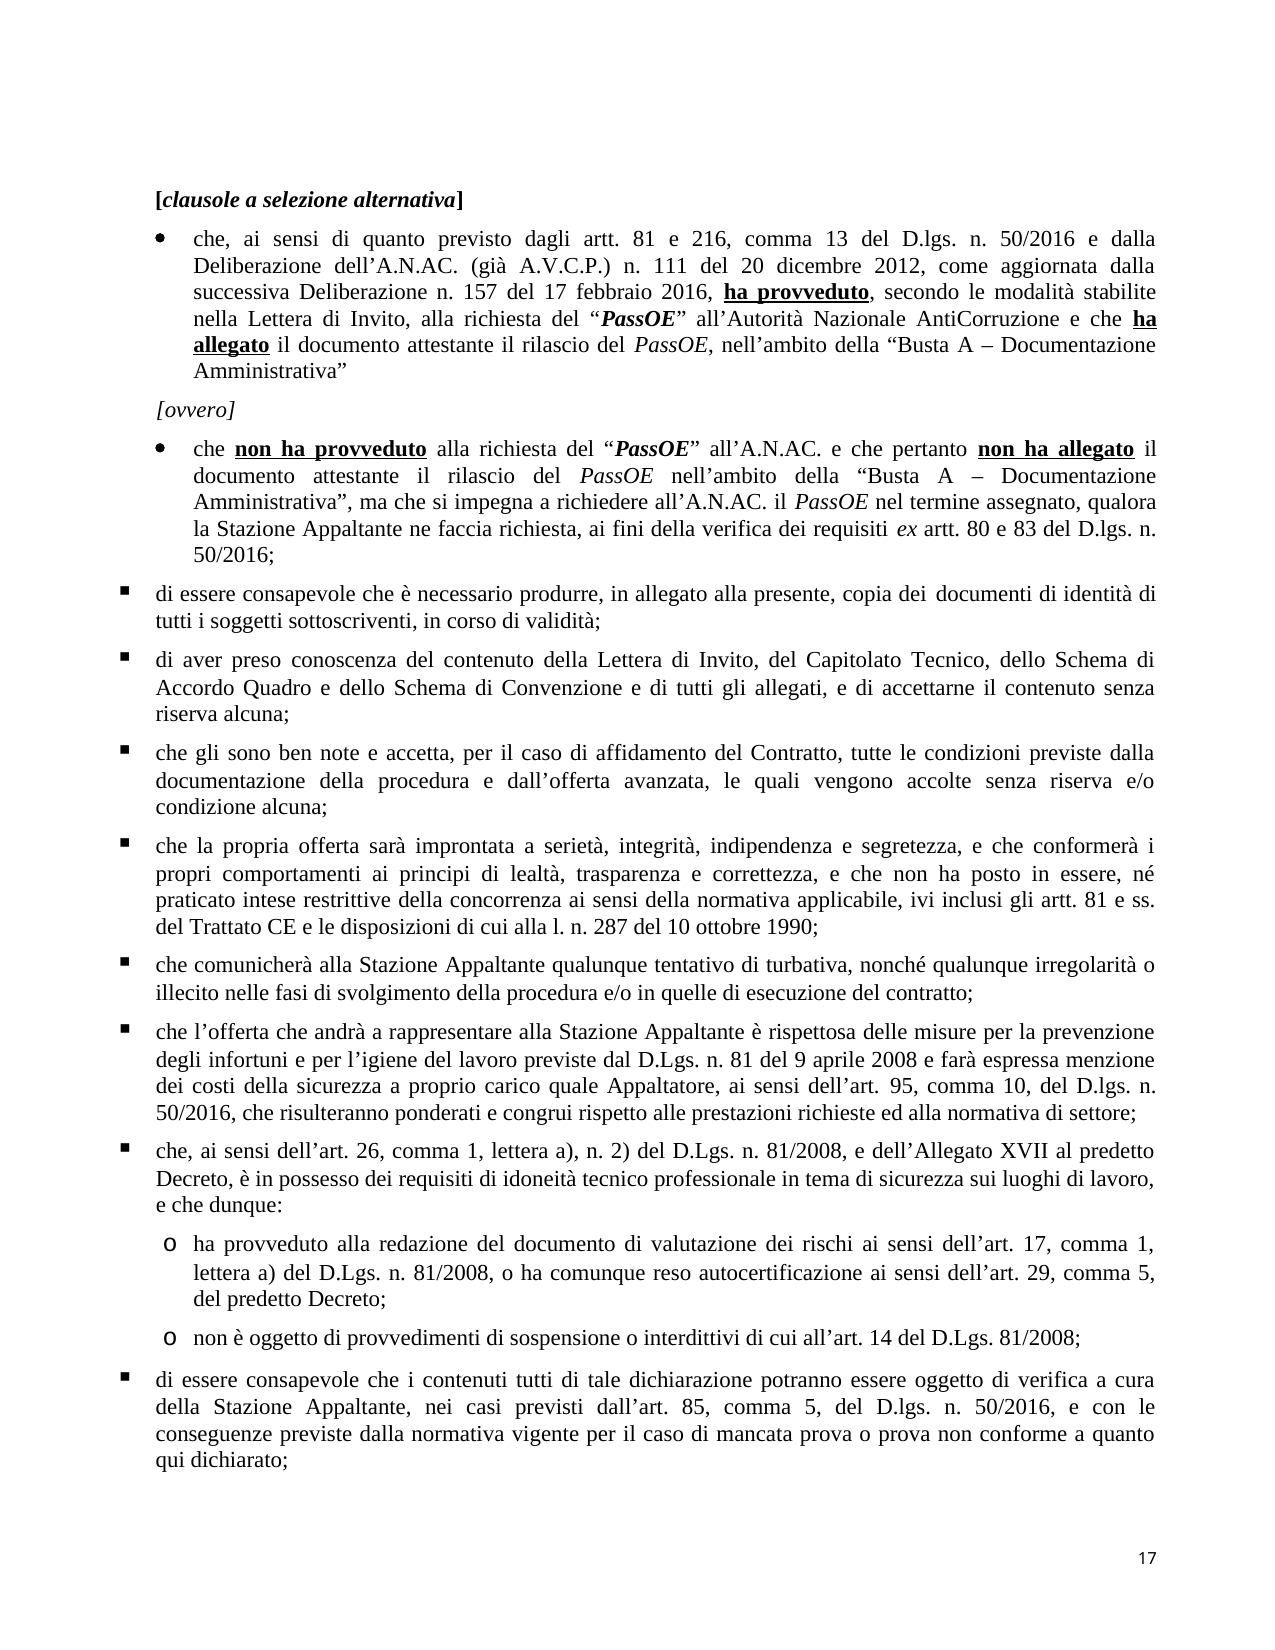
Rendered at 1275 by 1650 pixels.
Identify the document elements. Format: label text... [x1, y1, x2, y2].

text [clausole a selezione alternativa] [118, 186, 1157, 213]
list di aver preso conoscenza del contenuto della Lettera di Invito, del Capitolato Tecnico, dello Schema di Accordo Quadro e dello Schema di Convenzione e di tutti gli allegati, e di accettarne il contenuto senza riserva alcuna; [118, 646, 1157, 727]
list che, ai sensi dell’art. 26, comma 1, lettera a), n. 2) del D.Lgs. n. 81/2008, e dell’Allegato XVII al predetto Decreto, è in possesso dei requisiti di idoneità tecnico professionale in tema di sicurezza sui luoghi di lavoro, e che dunque: [118, 1137, 1157, 1218]
list ha provveduto alla redazione del documento di valutazione dei rischi ai sensi dell’art. 17, comma 1, lettera a) del D.Lgs. n. 81/2008, o ha comunque reso autocertificazione ai sensi dell’art. 29, comma 5, del predetto Decreto; [162, 1230, 1157, 1312]
list che comunicherà alla Stazione Appaltante qualunque tentativo di turbativa, nonché qualunque irregolarità o illecito nelle fasi di svolgimento della procedura e/o in quelle di esecuzione del contratto; [118, 952, 1157, 1006]
list che l’offerta che andrà a rappresentare alla Stazione Appaltante è rispettosa delle misure per la prevenzione degli infortuni e per l’igiene del lavoro previste dal D.Lgs. n. 81 del 9 aprile 2008 e farà espressa menzione dei costi della sicurezza a proprio carico quale Appaltatore, ai sensi dell’art. 95, comma 10, del D.lgs. n. 50/2016, che risulteranno ponderati e congrui rispetto alle prestazioni richieste ed alla normativa di settore; [118, 1018, 1157, 1125]
list che gli sono ben note e accetta, per il caso di affidamento del Contratto, tutte le condizioni previste dalla documentazione della procedura e dall’offerta avanzata, le quali vengono accolte senza riserva e/o condizione alcuna; [118, 739, 1157, 820]
list che non ha provveduto alla richiesta del “PassOE” all’A.N.AC. e che pertanto non ha allegato il documento attestante il rilascio del PassOE nell’ambito della “Busta A – Documentazione Amministrativa”, ma che si impegna a richiedere all’A.N.AC. il PassOE nel termine assegnato, qualora la Stazione Appaltante ne faccia richiesta, ai fini della verifica dei requisiti ex artt. 80 e 83 del D.lgs. n. 50/2016; [156, 435, 1157, 567]
list che, ai sensi di quanto previsto dagli artt. 81 e 216, comma 13 del D.lgs. n. 50/2016 e dalla Deliberazione dell’A.N.AC. (già A.V.C.P.) n. 111 del 20 dicembre 2012, come aggiornata dalla successiva Deliberazione n. 157 del 17 febbraio 2016, ha provveduto, secondo le modalità stabilite nella Lettera di Invito, alla richiesta del “PassOE” all’Autorità Nazionale AntiCorruzione e che ha allegato il documento attestante il rilascio del PassOE, nell’ambito della “Busta A – Documentazione Amministrativa” [156, 225, 1157, 384]
list che la propria offerta sarà improntata a serietà, integrità, indipendenza e segretezza, e che conformerà i propri comportamenti ai principi di lealtà, trasparenza e correttezza, e che non ha posto in essere, né praticato intese restrittive della concorrenza ai sensi della normativa applicabile, ivi inclusi gli artt. 81 e ss. del Trattato CE e le disposizioni di cui alla l. n. 287 del 10 ottobre 1990; [118, 832, 1157, 939]
text [ovvero] [118, 396, 1157, 423]
list di essere consapevole che i contenuti tutti di tale dichiarazione potranno essere oggetto di verifica a cura della Stazione Appaltante, nei casi previsti dall’art. 85, comma 5, del D.lgs. n. 50/2016, e con le conseguenze previste dalla normativa vigente per il caso di mancata prova o prova non conforme a quanto qui dichiarato; [118, 1366, 1157, 1472]
list di essere consapevole che è necessario produrre, in allegato alla presente, copia dei documenti di identità di tutti i soggetti sottoscriventi, in corso di validità; [118, 580, 1157, 634]
list non è oggetto di provvedimenti di sospensione o interdittivi di cui all’art. 14 del D.Lgs. 81/2008; [162, 1324, 1157, 1353]
